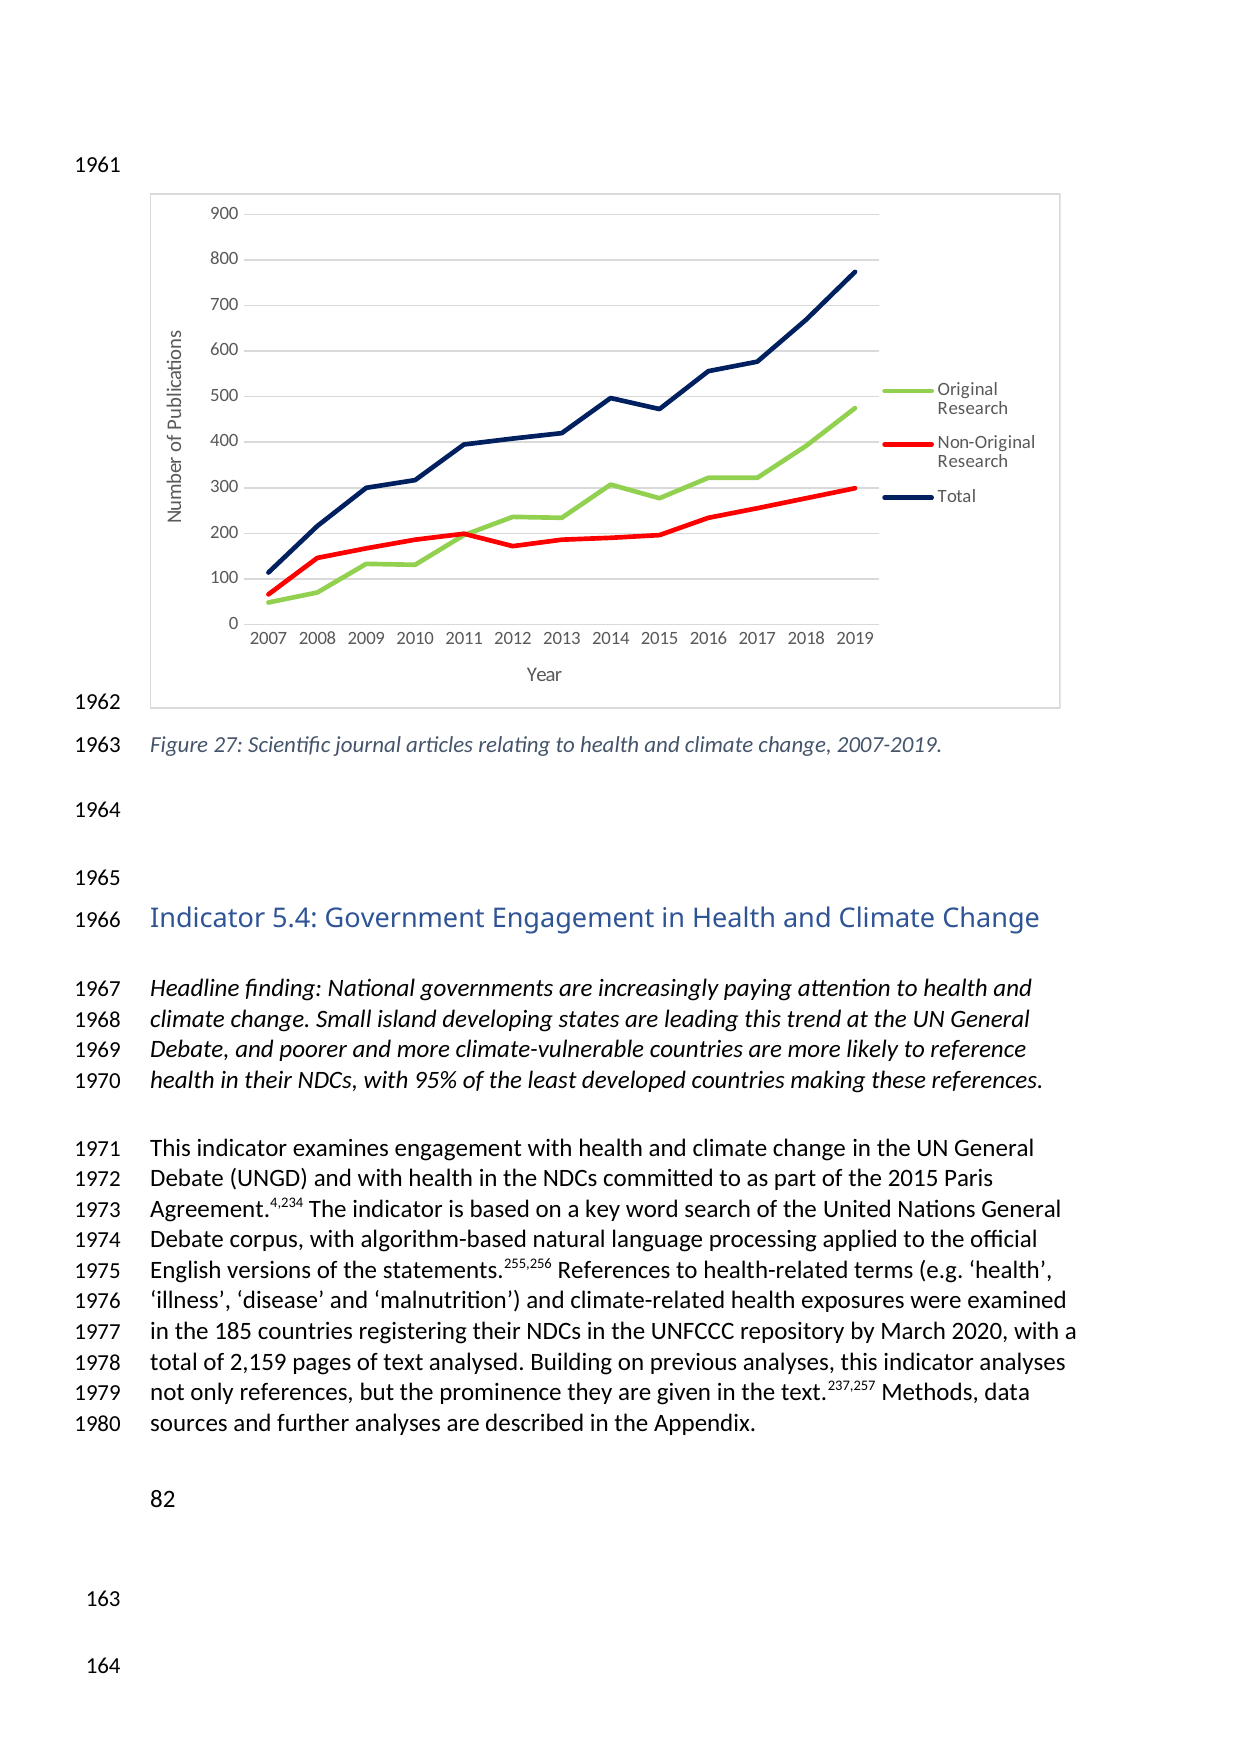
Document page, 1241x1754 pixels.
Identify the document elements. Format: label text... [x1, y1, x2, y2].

subtitle Indicator 5.4: Government Engagement in Health and Climate Change [150, 898, 1090, 935]
text Figure 27: Scientific journal articles relating to health and climate change, 2007-2019. [150, 730, 1090, 758]
text This indicator examines engagement with health and climate change in the UN General Debate (UNGD) and with health in the NDCs committed to as part of the 2015 Paris Agreement.4,234 The indicator is based on a key word search of the United Nations General Debate corpus, with algorithm-based natural language processing applied to the official English versions of the statements.255,256 References to health-related terms (e.g. ‘health’, ‘illness’, ‘disease’ and ‘malnutrition’) and climate-related health exposures were examined in the 185 countries registering their NDCs in the UNFCCC repository by March 2020, with a total of 2,159 pages of text analysed. Building on previous analyses, this indicator analyses not only references, but the prominence they are given in the text.237,257 Methods, data sources and further analyses are described in the Appendix. [150, 1132, 1090, 1437]
text Headline finding: National governments are increasingly paying attention to health and climate change. Small island developing states are leading this trend at the UN General Debate, and poorer and more climate-vulnerable countries are more likely to reference health in their NDCs, with 95% of the least developed countries making these references. [150, 972, 1090, 1094]
